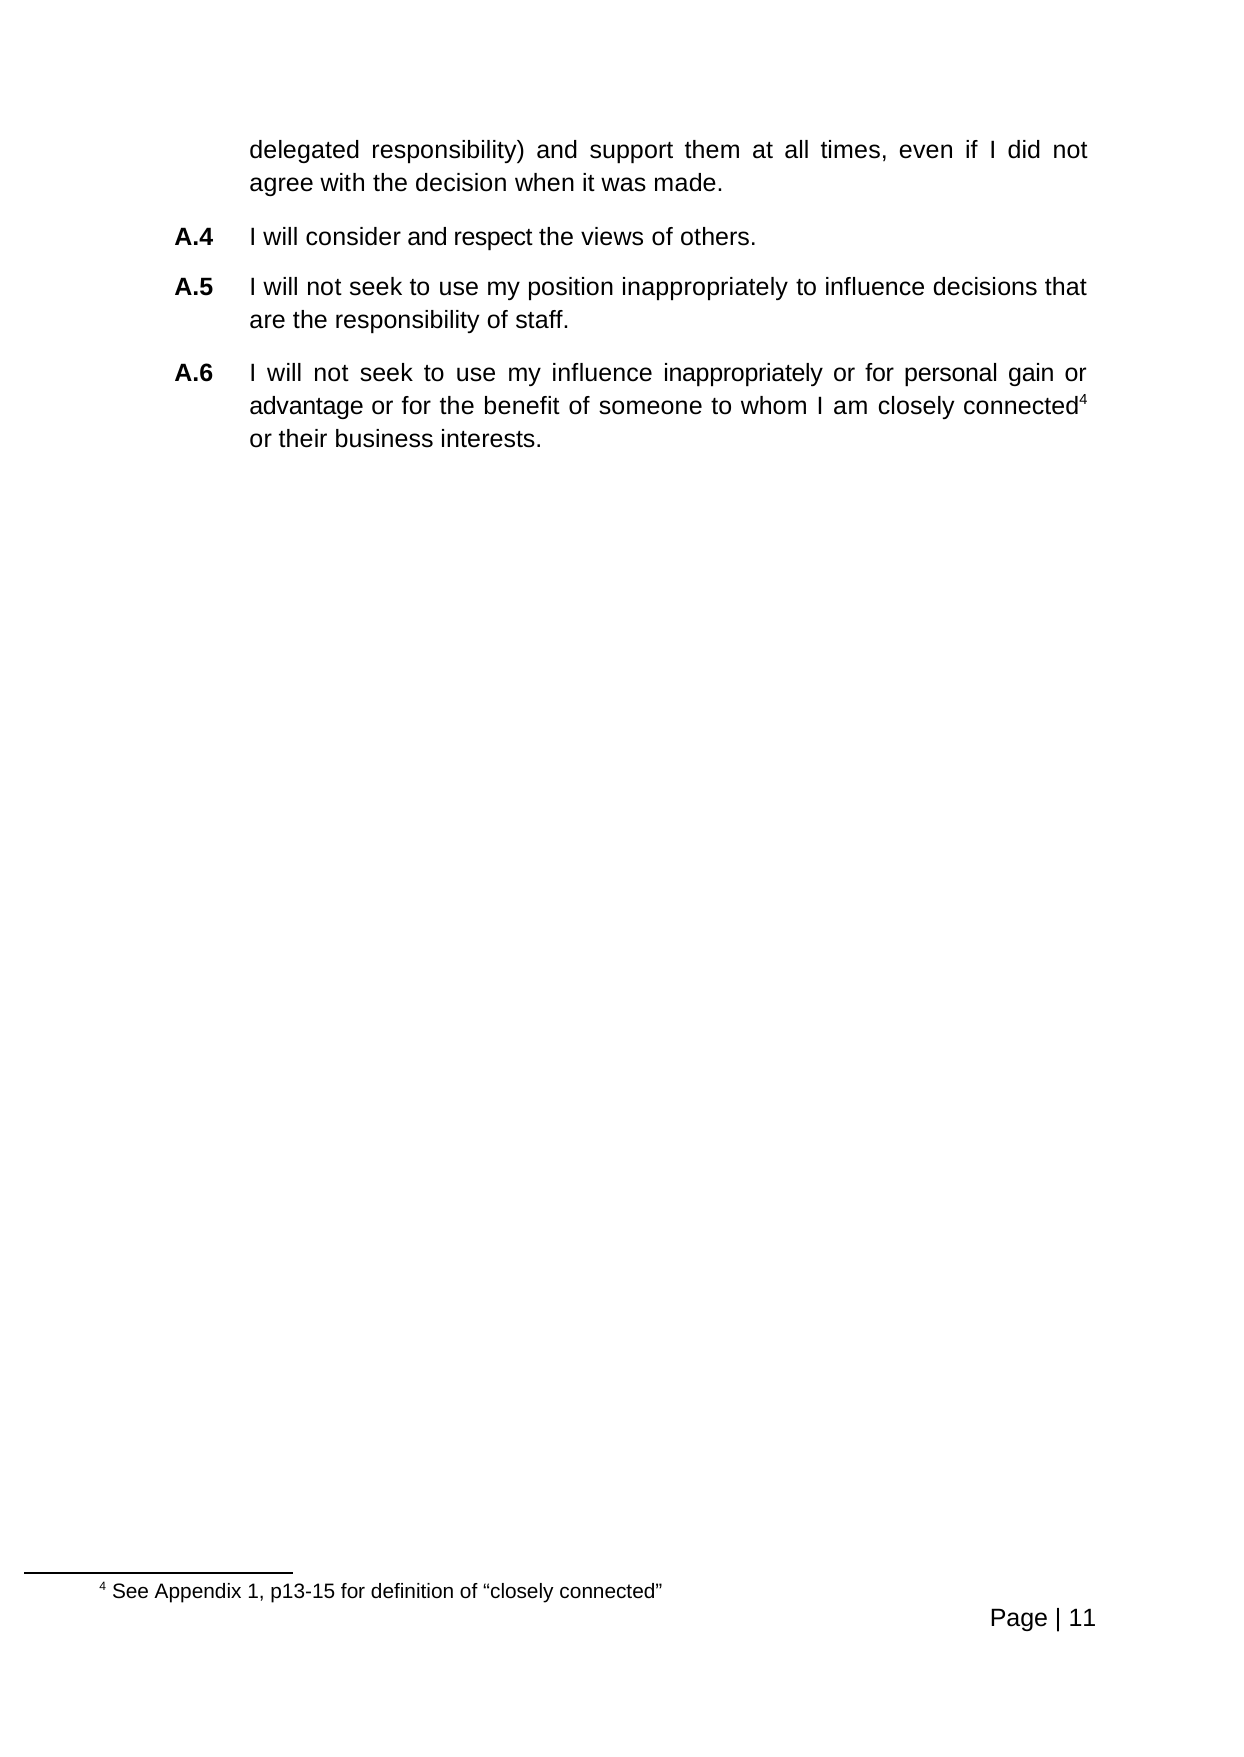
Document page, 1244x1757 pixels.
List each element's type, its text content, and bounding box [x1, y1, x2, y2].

text A.6 I will not seek to use my influence inappropriately or for personal gain or advantage or for the benefit of someone to whom I am closely connected or their business interests. [174, 358, 1087, 452]
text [174, 135, 1087, 197]
text A.5 I will not seek to use my position inappropriately to influence decisions that are the responsibility of staff. [174, 272, 1087, 333]
text A.4 I will consider and respect the views of others. [174, 222, 1087, 251]
